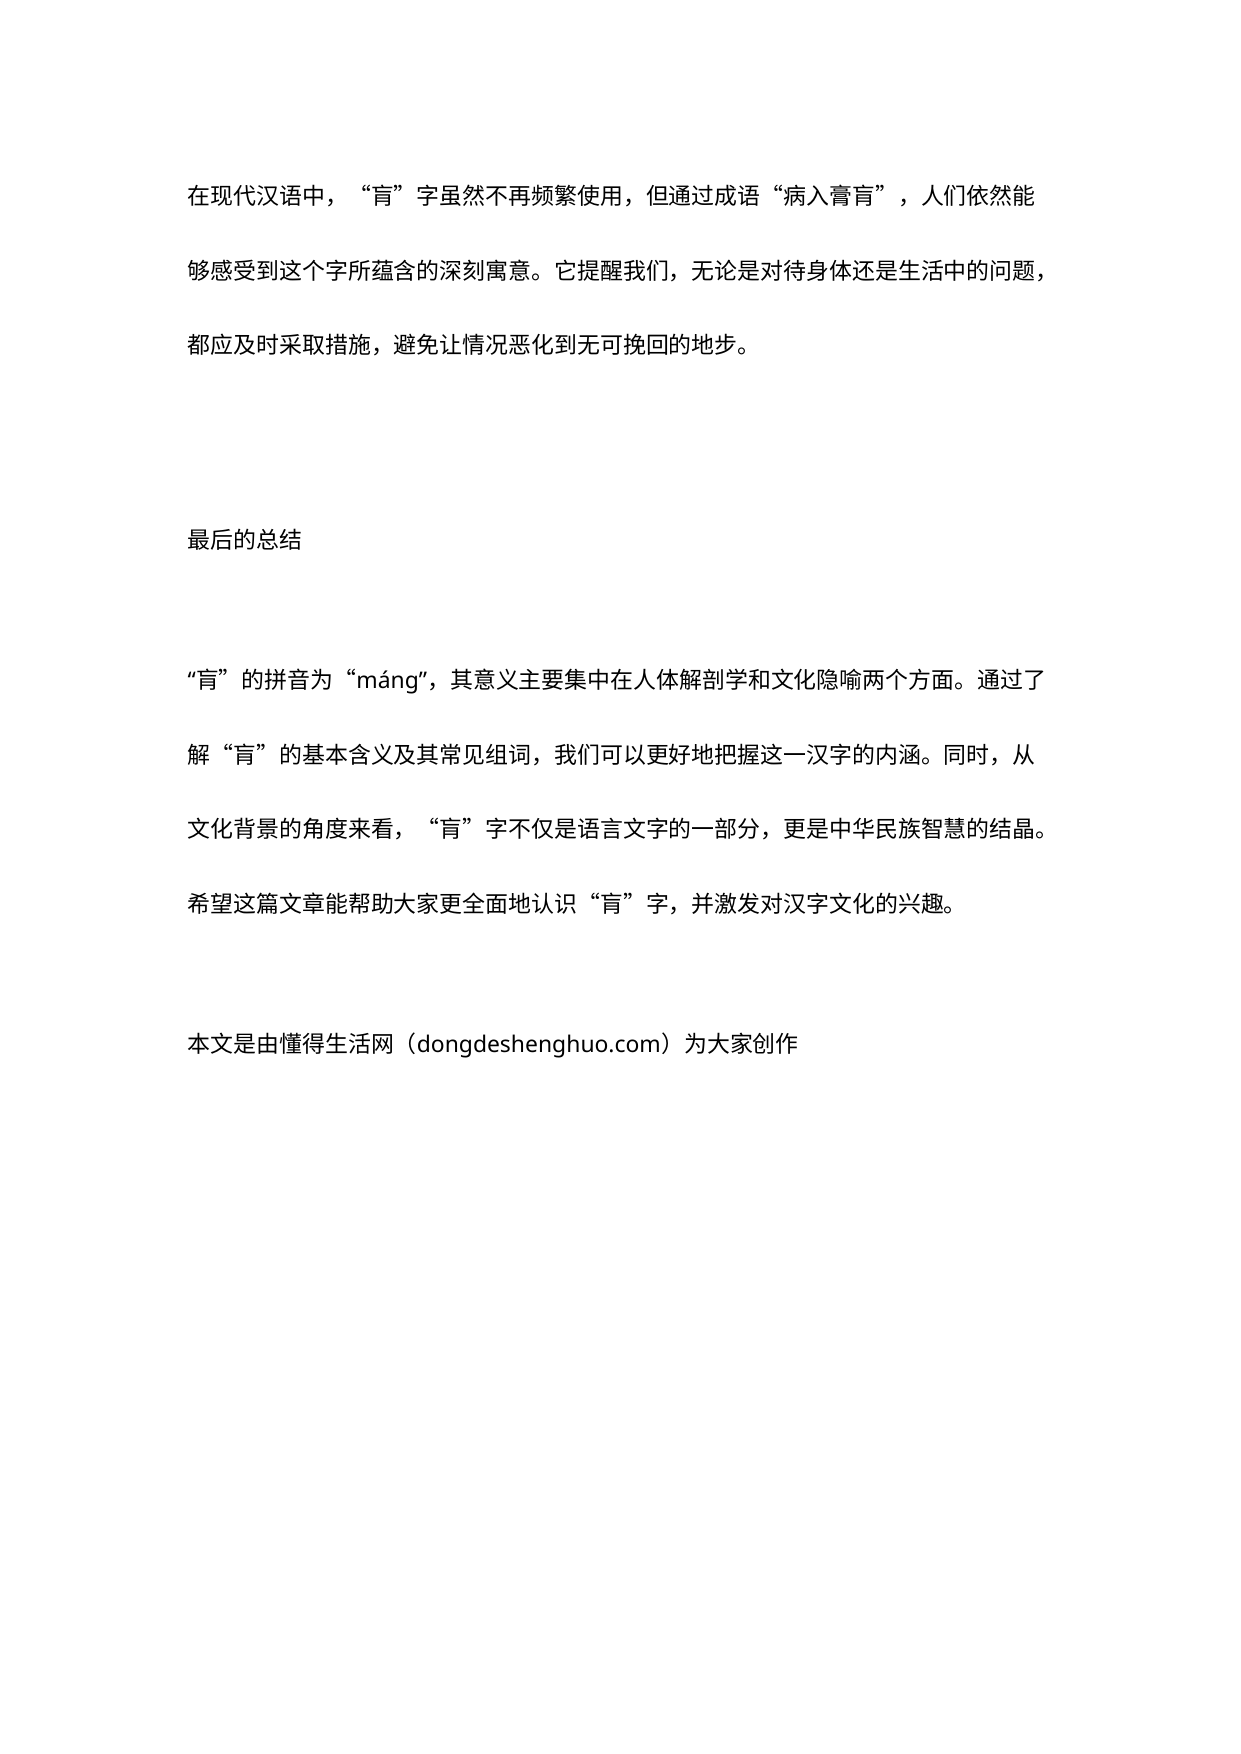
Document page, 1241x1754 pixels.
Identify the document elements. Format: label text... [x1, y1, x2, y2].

text 本文是由懂得生活网（dongdeshenghuo.com）为大家创作 [187, 1011, 1053, 1076]
text “肓”的拼音为“máng”，其意义主要集中在人体解剖学和文化隐喻两个方面。通过了解“肓”的基本含义及其常见组词，我们可以更好地把握这一汉字的内涵。同时，从文化背景的角度来看，“肓”字不仅是语言文字的一部分，更是中华民族智慧的结晶。希望这篇文章能帮助大家更全面地认识“肓”字，并激发对汉字文化的兴趣。 [187, 646, 1053, 935]
text 最后的总结 [187, 506, 1053, 571]
text 在现代汉语中，“肓”字虽然不再频繁使用，但通过成语“病入膏肓”，人们依然能够感受到这个字所蕴含的深刻寓意。它提醒我们，无论是对待身体还是生活中的问题，都应及时采取措施，避免让情况恶化到无可挽回的地步。 [187, 162, 1053, 376]
